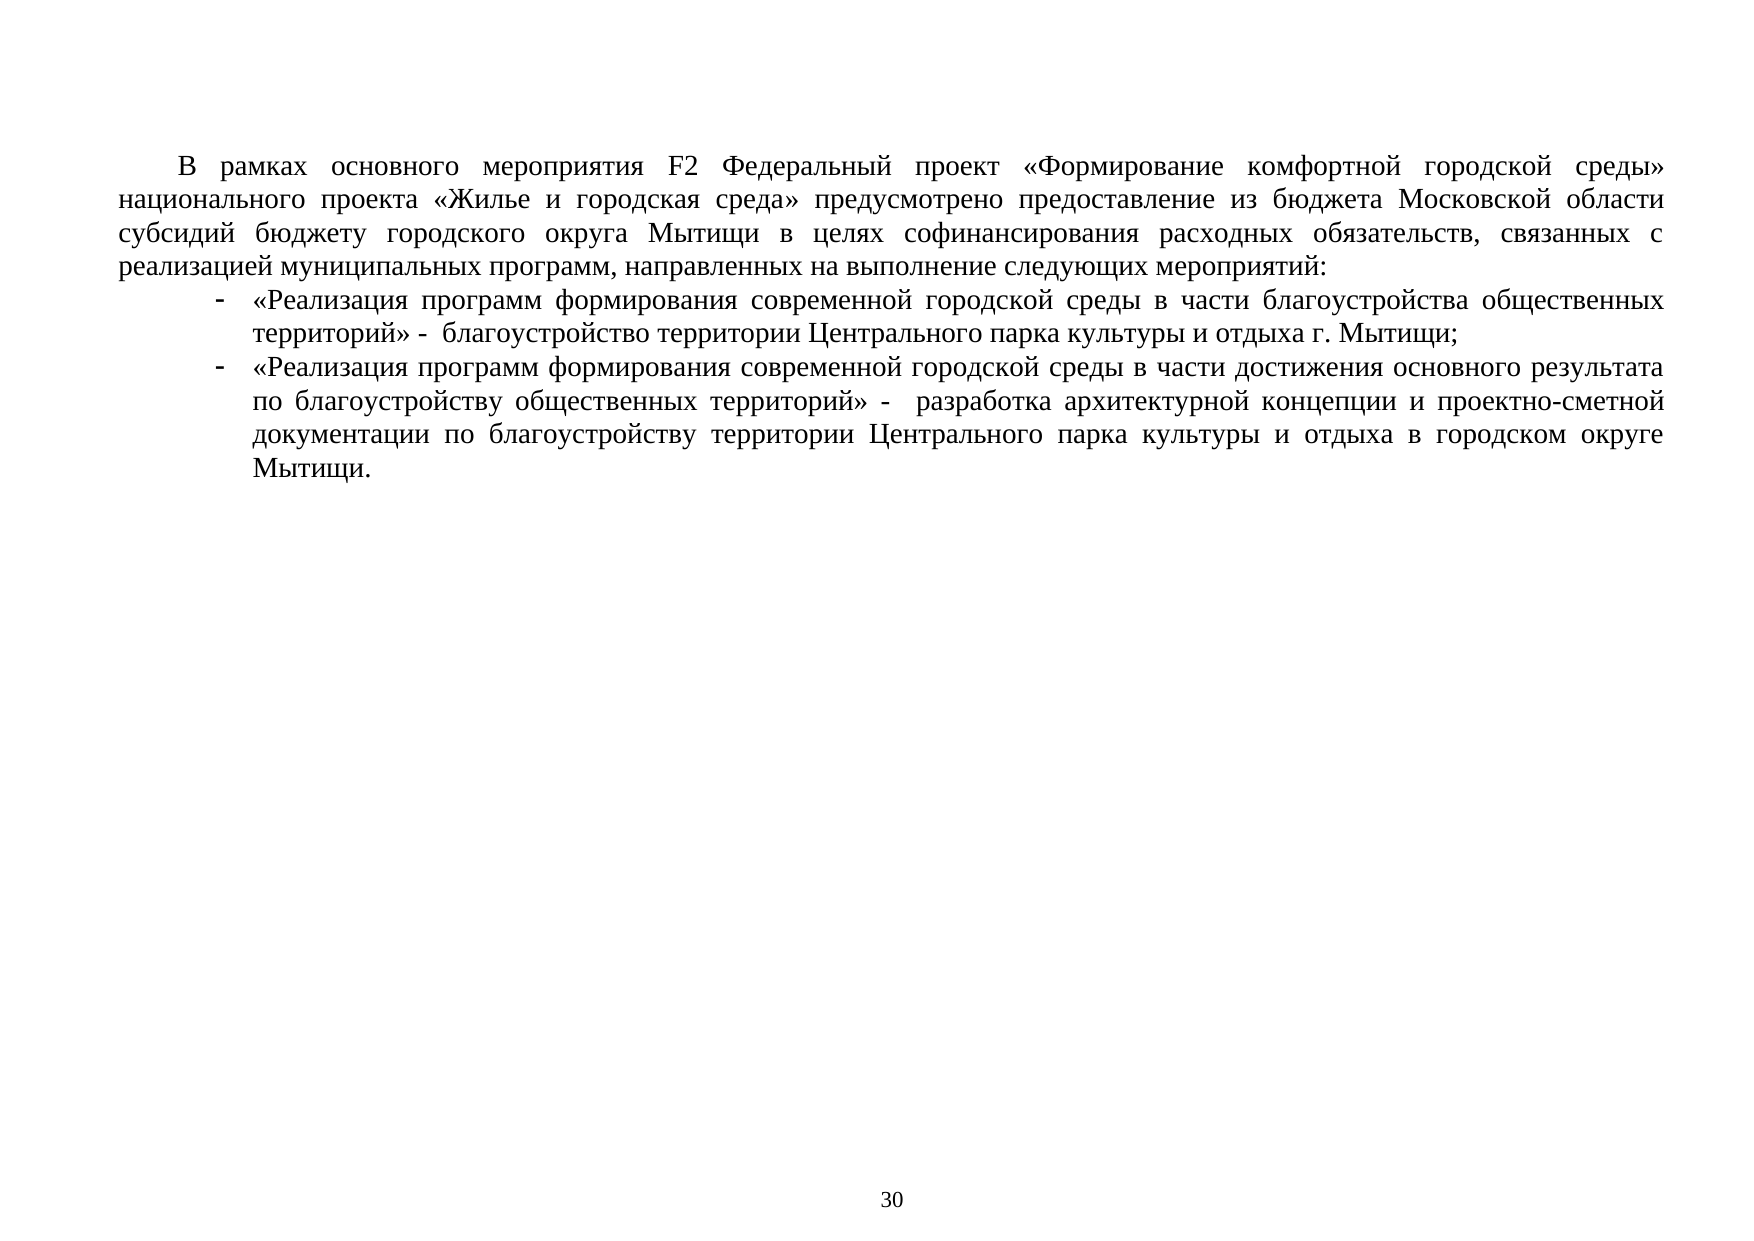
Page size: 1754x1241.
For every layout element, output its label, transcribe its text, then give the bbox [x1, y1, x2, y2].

list «Реализация программ формирования современной городской среды в части достижения основного результата по благоустройству общественных территорий» - разработка архитектурной концепции и проектно-сметной документации по благоустройству территории Центрального парка культуры и отдыха в городском округе Мытищи. [215, 349, 1665, 483]
list «Реализация программ формирования современной городской среды в части благоустройства общественных территорий» - благоустройство территории Центрального парка культуры и отдыха г. Мытищи; [215, 282, 1665, 349]
text В рамках основного мероприятия F2 Федеральный проект «Формирование комфортной городской среды» национального проекта «Жилье и городская среда» предусмотрено предоставление из бюджета Московской области субсидий бюджету городского округа Мытищи в целях софинансирования расходных обязательств, связанных с реализацией муниципальных программ, направленных на выполнение следующих мероприятий: [118, 148, 1665, 282]
